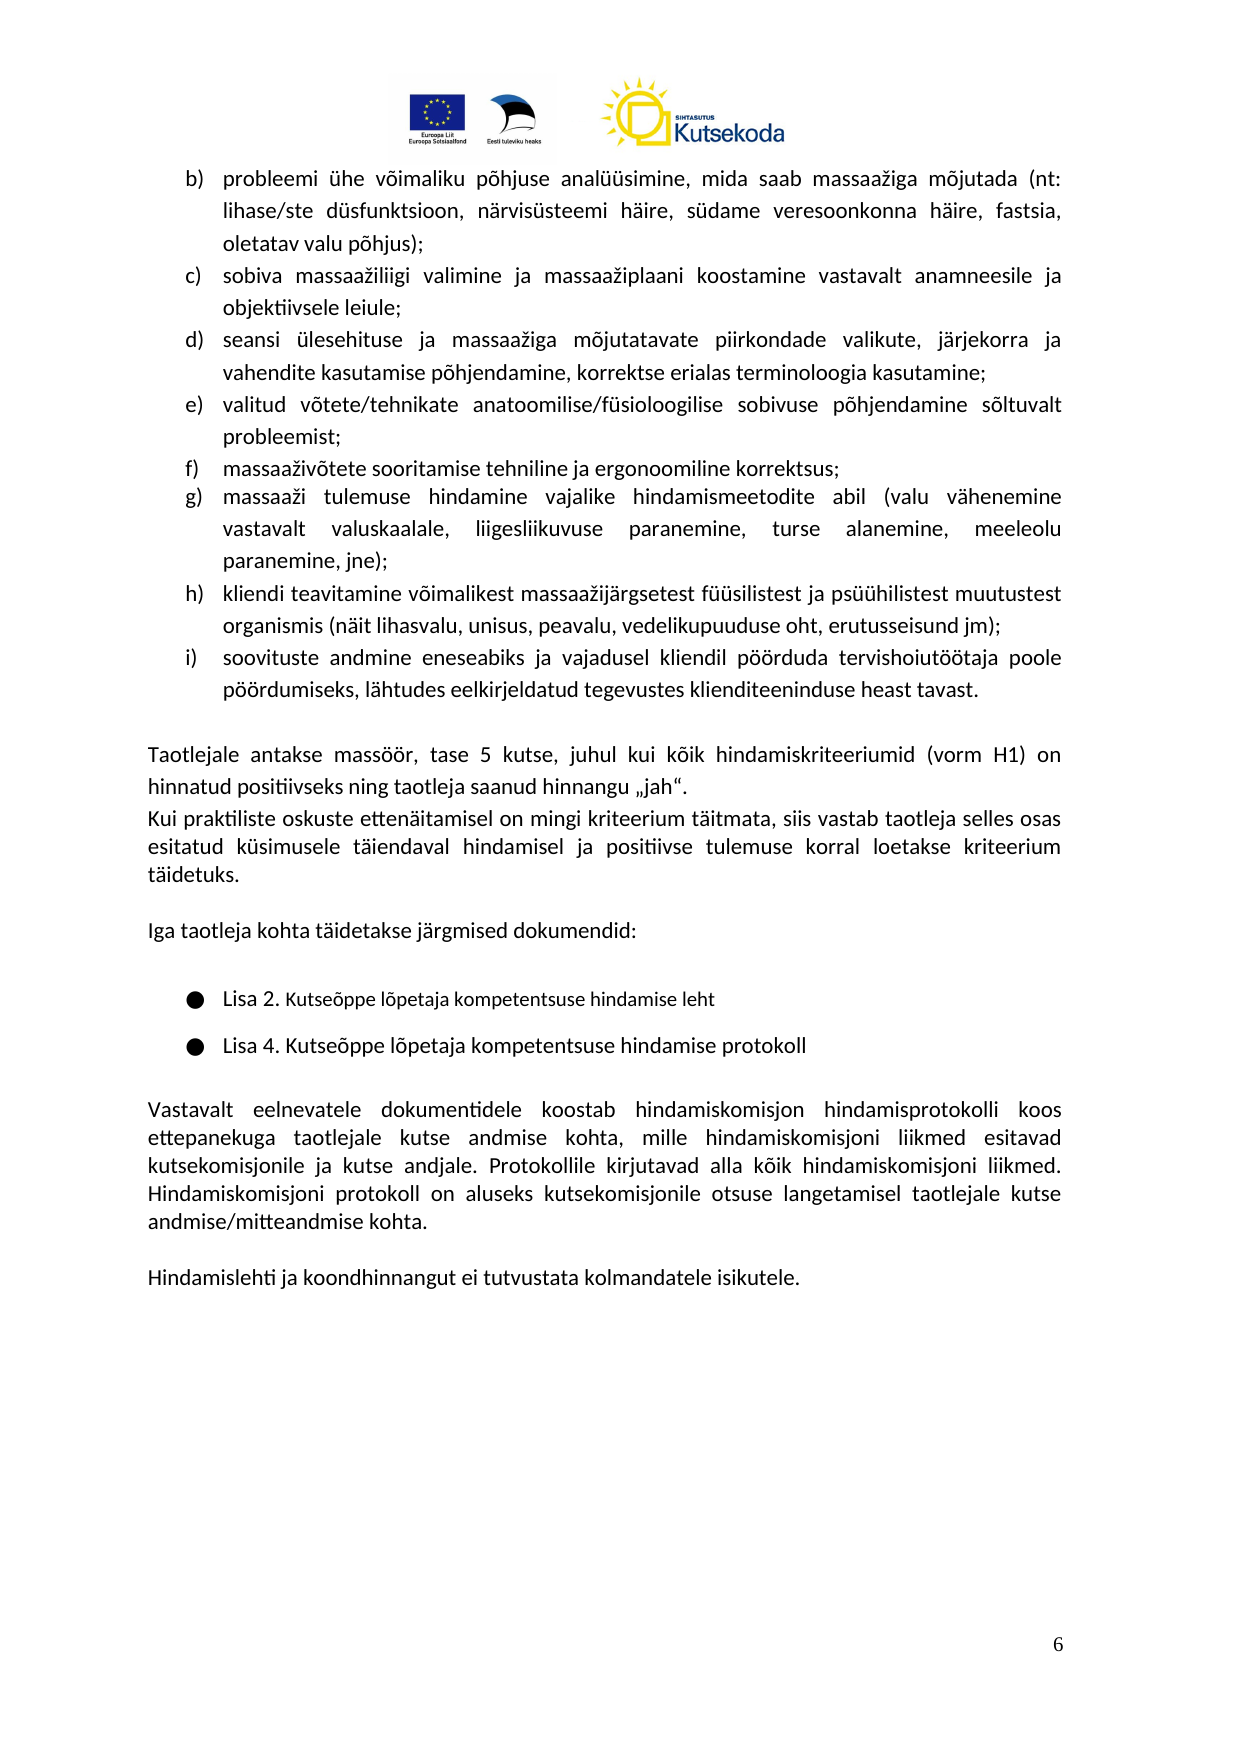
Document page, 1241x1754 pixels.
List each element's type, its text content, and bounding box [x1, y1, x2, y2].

picture [562, 73, 823, 165]
text Taotlejale antakse massöör, tase 5 kutse, juhul kui kõik hindamiskriteeriumid (vorm H1) on hinnatud positiivseks ning taotleja saanud hinnangu „jah“. [148, 740, 1063, 800]
list Lisa 2. Kutseõppe lõpetaja kompetentsuse hindamise leht [185, 973, 1063, 1020]
list Lisa 4. Kutseõppe lõpetaja kompetentsuse hindamise protokoll [185, 1020, 1063, 1067]
list massaaživõtete sooritamise tehniline ja ergonoomiline korrektsus; [185, 454, 1063, 482]
list sobiva massaažiliigi valimine ja massaažiplaani koostamine vastavalt anamneesile ja objektiivsele leiule; [185, 261, 1063, 321]
text Hindamislehti ja koondhinnangut ei tutvustata kolmandatele isikutele. [148, 1263, 1063, 1291]
text Iga taotleja kohta täidetakse järgmised dokumendid: [148, 916, 1063, 944]
list soovituste andmine eneseabiks ja vajadusel kliendil pöörduda tervishoiutöötaja poole pöördumiseks, lähtudes eelkirjeldatud tegevustes klienditeeninduse heast tavast. [185, 643, 1063, 703]
text Kui praktiliste oskuste ettenäitamisel on mingi kriteerium täitmata, siis vastab taotleja selles osas esitatud küsimusele täiendaval hindamisel ja positiivse tulemuse korral loetakse kriteerium täidetuks. [148, 804, 1063, 888]
text Vastavalt eelnevatele dokumentidele koostab hindamiskomisjon hindamisprotokolli koos ettepanekuga taotlejale kutse andmise kohta, mille hindamiskomisjoni liikmed esitavad kutsekomisjonile ja kutse andjale. Protokollile kirjutavad alla kõik hindamiskomisjoni liikmed. Hindamiskomisjoni protokoll on aluseks kutsekomisjonile otsuse langetamisel taotlejale kutse andmise/mitteandmise kohta. [148, 1095, 1063, 1235]
list seansi ülesehituse ja massaažiga mõjutatavate piirkondade valikute, järjekorra ja vahendite kasutamise põhjendamine, korrektse erialas terminoloogia kasutamine; [185, 325, 1063, 386]
list probleemi ühe võimaliku põhjuse analüüsimine, mida saab massaažiga mõjutada (nt: lihase/ste düsfunktsioon, närvisüsteemi häire, südame veresoonkonna häire, fastsia, oletatav valu põhjus); [185, 164, 1063, 257]
list kliendi teavitamine võimalikest massaažijärgsetest füüsilistest ja psüühilistest muutustest organismis (näit lihasvalu, unisus, peavalu, vedelikupuuduse oht, erutusseisund jm); [185, 579, 1063, 639]
list massaaži tulemuse hindamine vajalike hindamismeetodite abil (valu vähenemine vastavalt valuskaalale, liigesliikuvuse paranemine, turse alanemine, meeleolu paranemine, jne); [185, 482, 1063, 574]
list valitud võtete/tehnikate anatoomilise/füsioloogilise sobivuse põhjendamine sõltuvalt probleemist; [185, 390, 1063, 450]
picture [388, 73, 557, 165]
